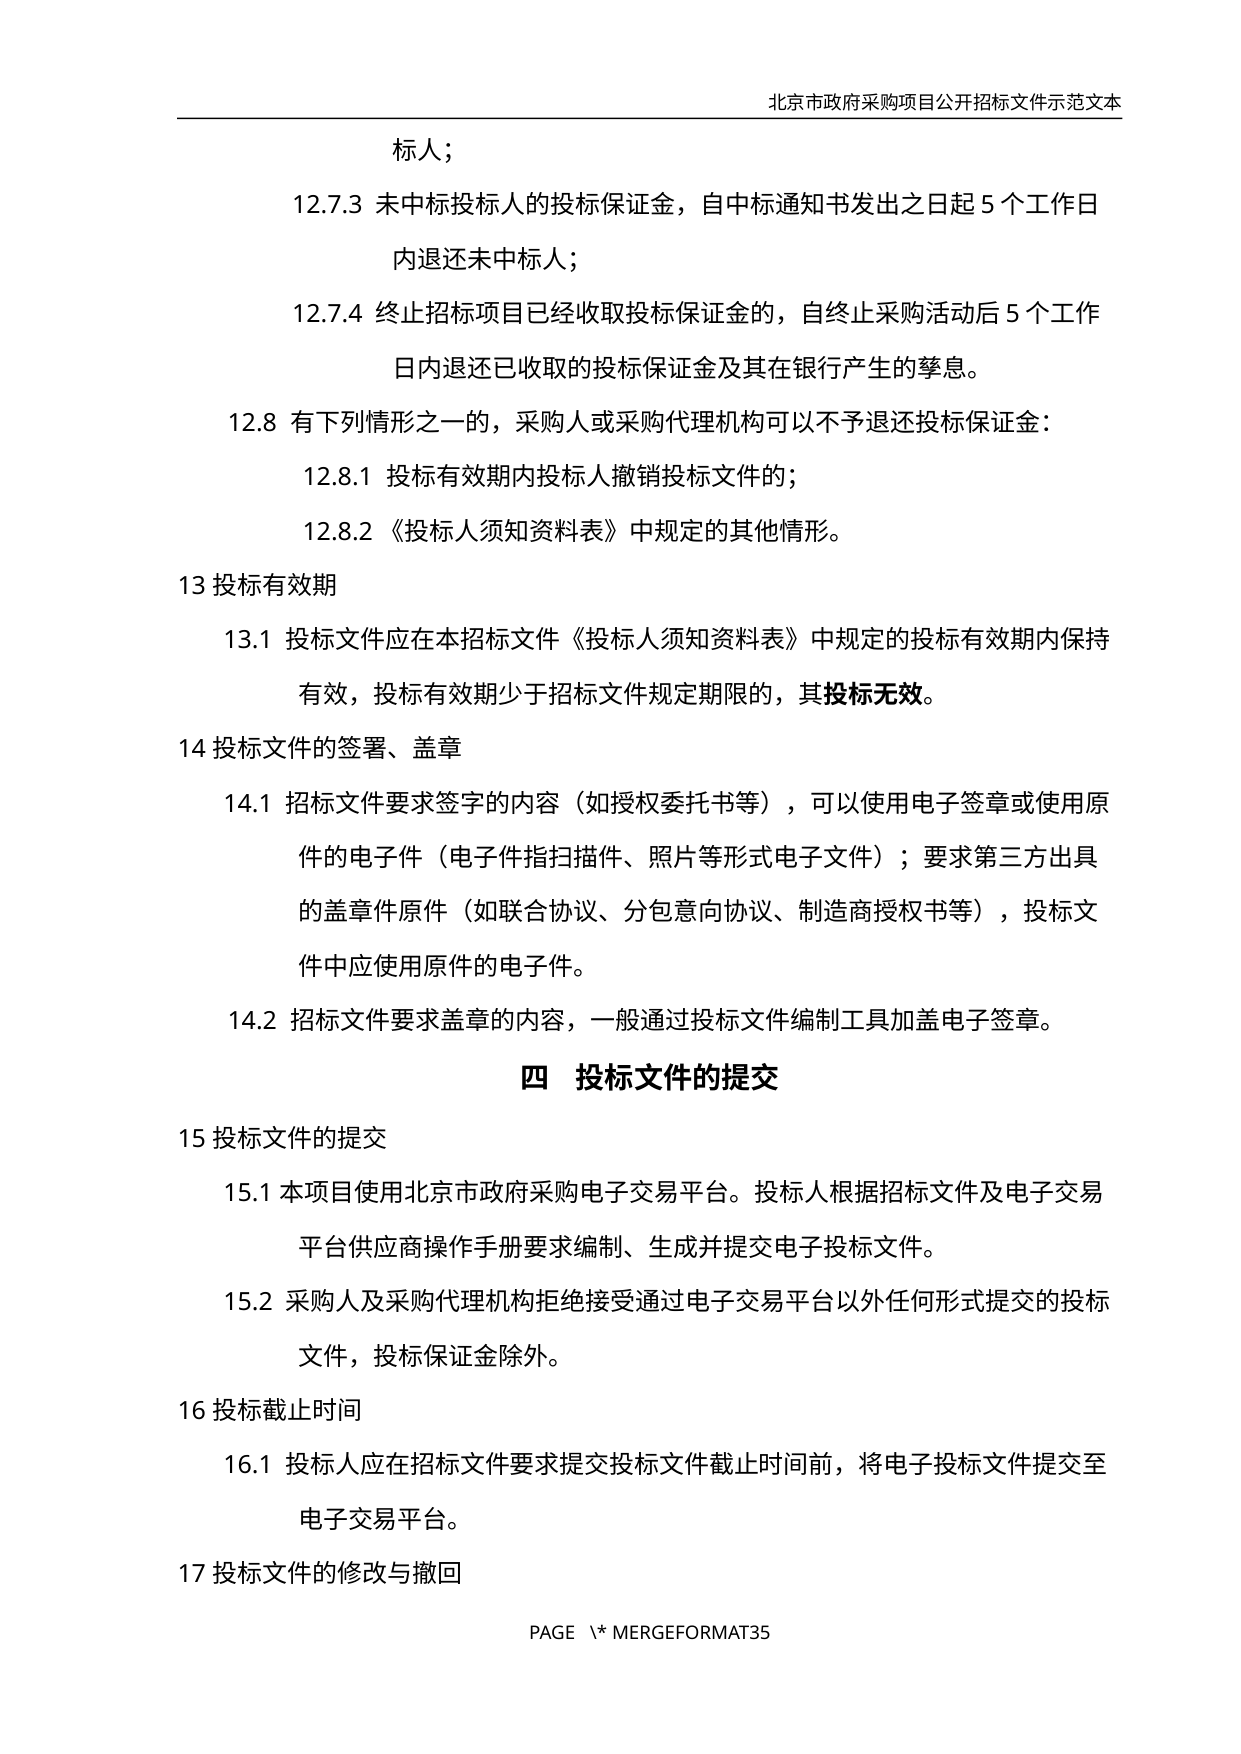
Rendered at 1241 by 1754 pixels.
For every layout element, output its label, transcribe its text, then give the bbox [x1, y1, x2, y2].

text 15.1 本项目使用北京市政府采购电子交易平台。投标人根据招标文件及电子交易平台供应商操作手册要求编制、生成并提交电子投标文件。 [223, 1173, 1122, 1263]
text 14.2 招标文件要求盖章的内容，一般通过投标文件编制工具加盖电子签章。 [177, 1001, 1122, 1037]
text 14 投标文件的签署、盖章 [177, 729, 1122, 765]
text 12.8 有下列情形之一的，采购人或采购代理机构可以不予退还投标保证金： [177, 402, 1122, 439]
text 四 投标文件的提交 [177, 1055, 1122, 1097]
text 12.8.1 投标有效期内投标人撤销投标文件的； [177, 457, 1122, 493]
text 14.1 招标文件要求签字的内容（如授权委托书等），可以使用电子签章或使用原件的电子件（电子件指扫描件、照片等形式电子文件）；要求第三方出具的盖章件原件（如联合协议、分包意向协议、制造商授权书等），投标文件中应使用原件的电子件。 [223, 783, 1122, 982]
text 12.7.3 未中标投标人的投标保证金，自中标通知书发出之日起5个工作日内退还未中标人； [292, 185, 1122, 276]
text 12.7.4 终止招标项目已经收取投标保证金的，自终止采购活动后5个工作日内退还已收取的投标保证金及其在银行产生的孳息。 [292, 294, 1122, 384]
text 12.8.2 《投标人须知资料表》中规定的其他情形。 [177, 511, 1122, 547]
text 16.1 投标人应在招标文件要求提交投标文件截止时间前，将电子投标文件提交至电子交易平台。 [223, 1445, 1122, 1535]
text 17 投标文件的修改与撤回 [177, 1553, 1122, 1590]
text 13 投标有效期 [177, 566, 1122, 602]
text 13.1 投标文件应在本招标文件《投标人须知资料表》中规定的投标有效期内保持有效，投标有效期少于招标文件规定期限的，其投标无效。 [223, 620, 1122, 711]
text 16 投标截止时间 [177, 1390, 1122, 1427]
text 15 投标文件的提交 [177, 1118, 1122, 1155]
text 15.2 采购人及采购代理机构拒绝接受通过电子交易平台以外任何形式提交的投标文件，投标保证金除外。 [223, 1282, 1122, 1372]
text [292, 131, 1122, 167]
